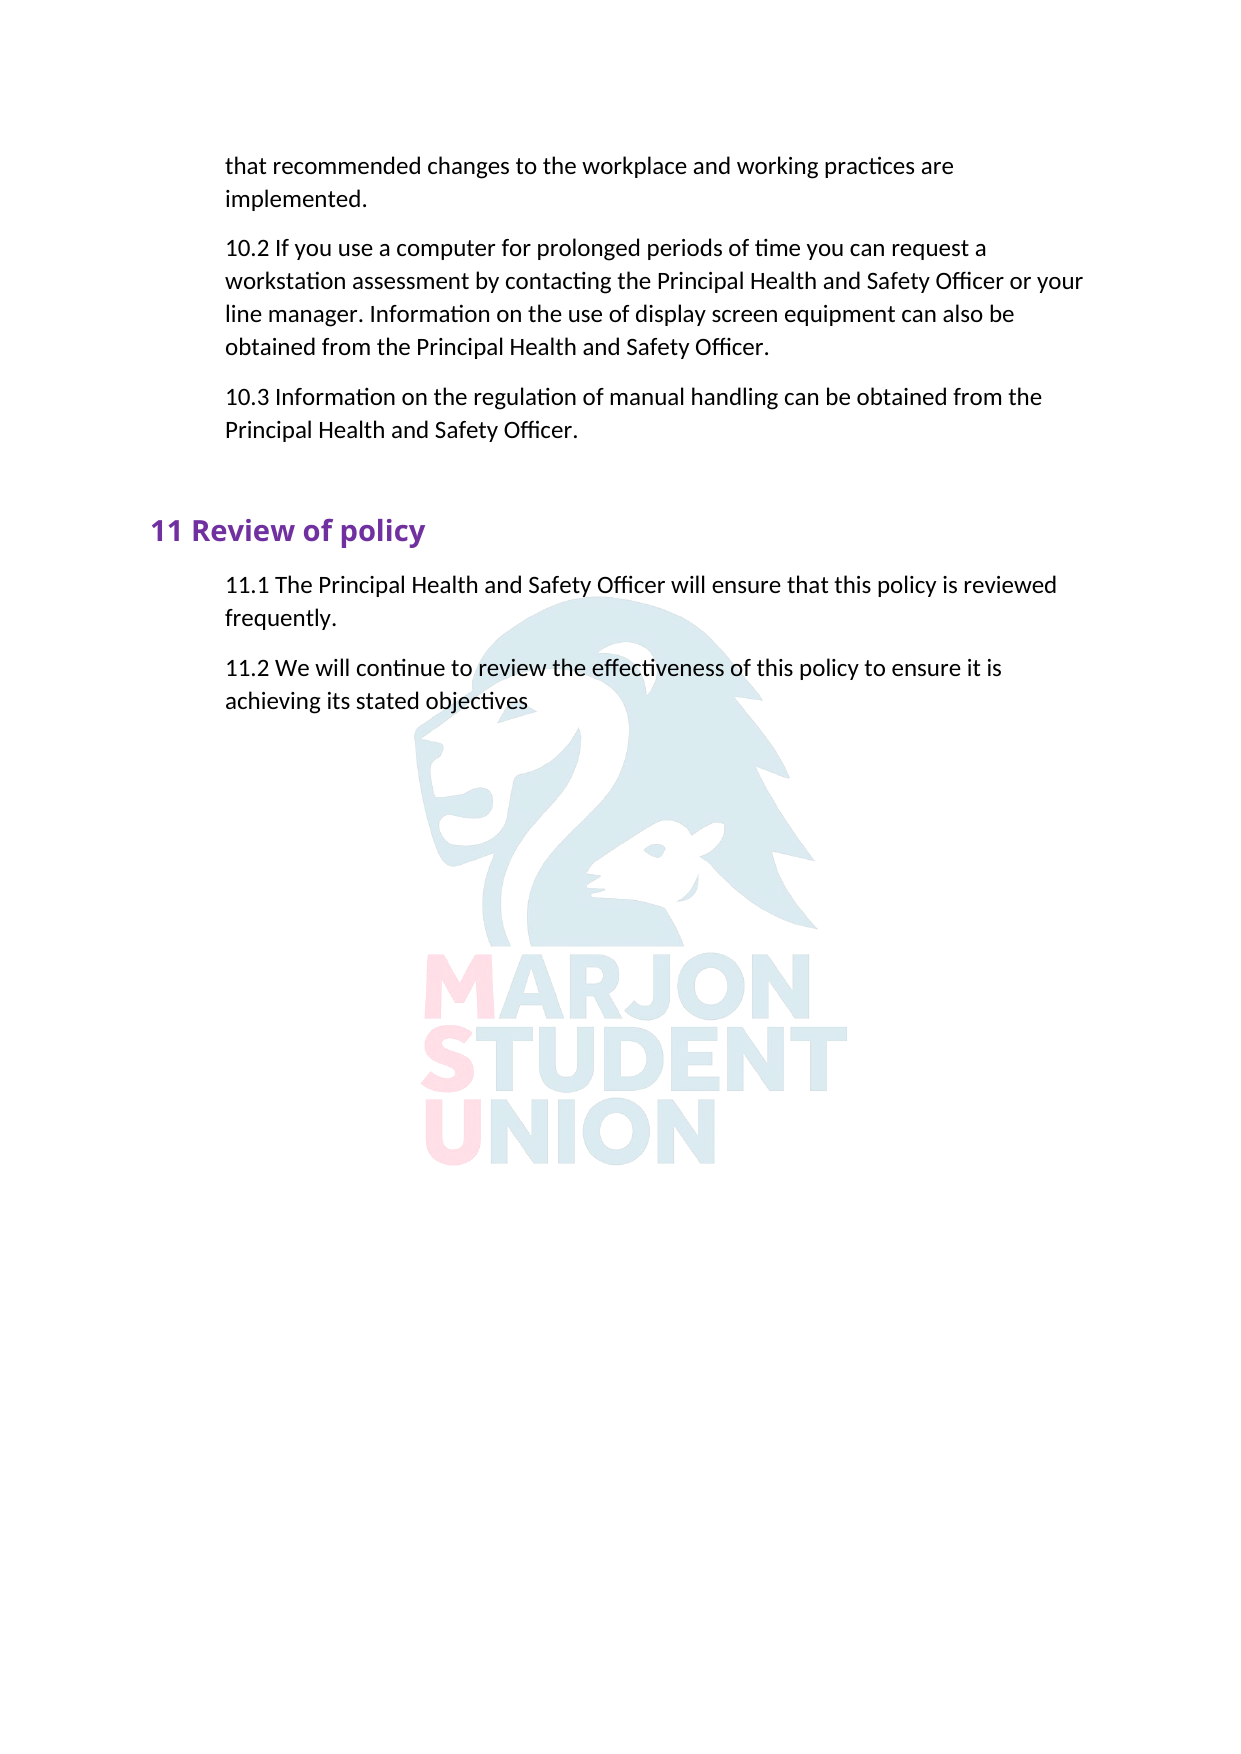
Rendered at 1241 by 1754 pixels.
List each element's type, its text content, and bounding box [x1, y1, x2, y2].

text 11.1 The Principal Health and Safety Officer will ensure that this policy is reviewed frequently. [225, 570, 1090, 633]
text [225, 150, 1090, 213]
text 11.2 We will continue to review the effectiveness of this policy to ensure it is achieving its stated objectives [225, 652, 1090, 716]
text 10.3 Information on the regulation of manual handling can be obtained from the Principal Health and Safety Officer. [225, 381, 1090, 444]
text 11 Review of policy [150, 510, 1090, 550]
text 10.2 If you use a computer for prolonged periods of time you can request a workstation assessment by contacting the Principal Health and Safety Officer or your line manager. Information on the use of display screen equipment can also be obtained from the Principal Health and Safety Officer. [225, 232, 1090, 362]
